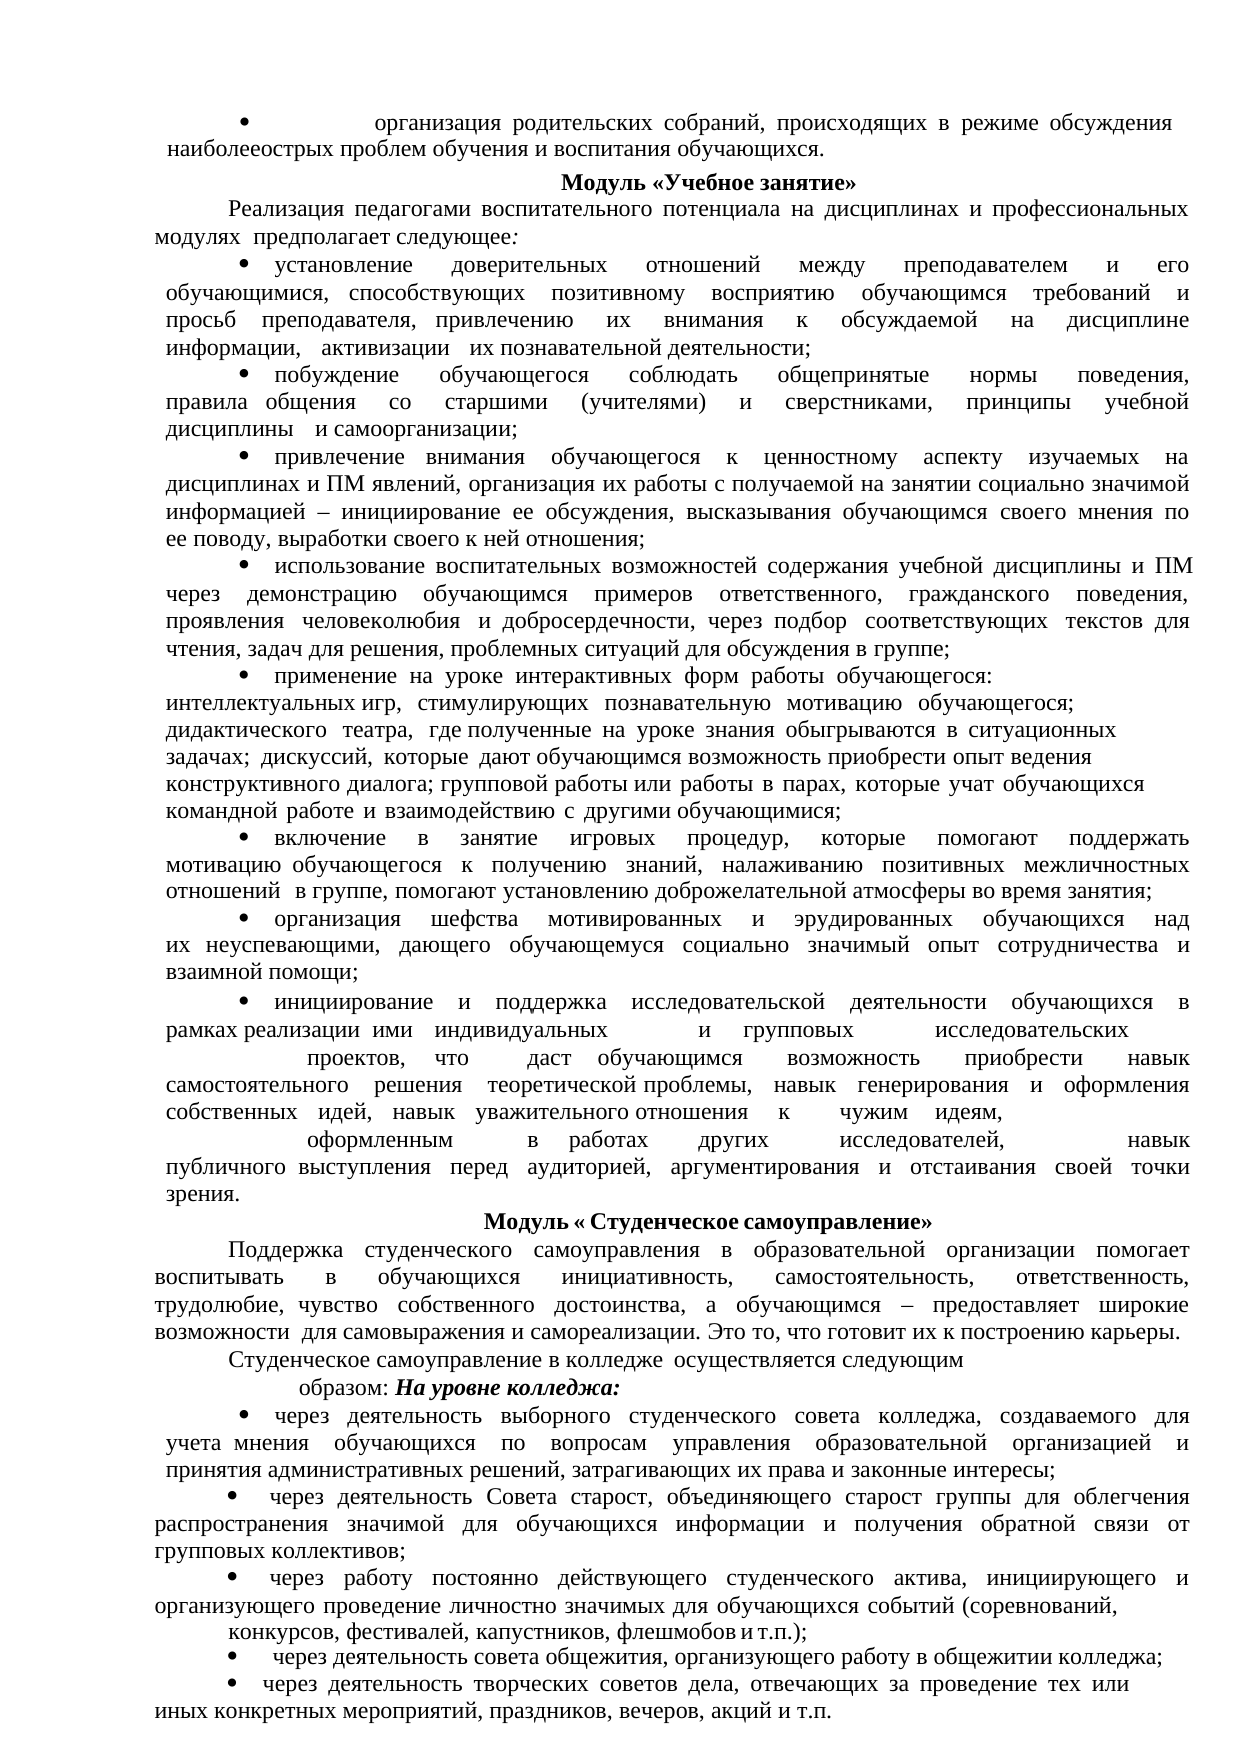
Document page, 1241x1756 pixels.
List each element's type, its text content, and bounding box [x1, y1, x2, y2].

text Реализация педагогами воспитательного потенциала на дисциплинах и профессиональных модулях предполагает следующее: [154, 195, 1193, 249]
text Поддержка студенческого самоуправления в образовательной организации помогает воспитывать в обучающихся инициативность, самостоятельность, ответственность, трудолюбие, чувство собственного достоинства, а обучающимся – предоставляет широкие возможности для самовыражения и самореализации. Это то, что готовит их к построению карьеры. [154, 1235, 1189, 1345]
text установление доверительных отношений между преподавателем и его обучающимися, способствующих позитивному восприятию обучающимся требований и просьб преподавателя, привлечению их внимания к обсуждаемой на дисциплине информации, активизации их познавательной деятельности; [166, 250, 1190, 360]
text  через деятельность совета общежития, организующего работу в общежитии колледжа; [228, 1644, 1190, 1670]
text  через работу постоянно действующего студенческого актива, инициирующего и организующего проведение личностно значимых для обучающихся событий (соревнований, [154, 1564, 1193, 1618]
text привлечение внимания обучающегося к ценностному аспекту изучаемых на дисциплинах и ПМ явлений, организация их работы с получаемой на занятии социально значимой информацией – инициирование ее обсуждения, высказывания обучающимся своего мнения по ее поводу, выработки своего к ней отношения; [166, 442, 1190, 552]
text применение на уроке интерактивных форм работы обучающегося: интеллектуальных игр, стимулирующих познавательную мотивацию обучающегося; дидактического театра, где полученные на уроке знания обыгрываются в ситуационных задачах; дискуссий, которые дают обучающимся возможность приобрести опыт ведения конструктивного диалога; групповой работы или работы в парах, которые учат обучающихся командной работе и взаимодействию с другими обучающимися; [166, 662, 1193, 824]
text инициирование и поддержка исследовательской деятельности обучающихся в рамках реализации ими индивидуальных и групповых исследовательских проектов, что даст обучающимся возможность приобрести навык самостоятельного решения теоретической проблемы, навык генерирования и оформления собственных идей, навык уважительного отношения к чужим идеям, оформленным в работах других исследователей, навык публичноговыступления перед аудиторией, аргументирования и отстаивания своей точки зрения. [166, 988, 1190, 1207]
text Модуль «Учебное занятие» [561, 167, 1190, 195]
text организация шефства мотивированных и эрудированных обучающихся над их неуспевающими, дающего обучающемуся социально значимый опыт сотрудничества и взаимной помощи; [166, 905, 1190, 984]
text побуждение обучающегося соблюдать общепринятые нормы поведения, правила общения со старшими (учителями) и сверстниками, принципы учебной дисциплины и самоорганизации; [166, 360, 1189, 442]
text через деятельность выборного студенческого совета колледжа, создаваемого для учета мнения обучающихся по вопросам управления образовательной организацией и принятия административных решений, затрагивающих их права и законные интересы; [166, 1401, 1189, 1483]
text  через деятельность Совета старост, объединяющего старост группы для облегчения распространения значимой для обучающихся информации и получения обратной связи от групповых коллективов; [154, 1483, 1190, 1564]
text  организация родительских собраний, происходящих в режиме обсуждения наиболееострых проблем обучения и воспитания обучающихся. [167, 109, 1177, 162]
text конкурсов, фестивалей, капустников, флешмобовит.п.); [228, 1619, 1190, 1644]
text Модуль«Студенческоесамоуправление» [484, 1208, 1190, 1235]
text Студенческое самоуправление в колледже осуществляется следующим образом: На уровне колледжа: [228, 1345, 1059, 1401]
text через деятельность творческих советов дела, отвечающих за проведение тех или иных конкретных мероприятий, праздников, вечеров, акций и т.п. [154, 1670, 1193, 1724]
text включение в занятие игровых процедур, которые помогают поддержать мотивацию обучающегося к получению знаний, налаживанию позитивных межличностных отношений в группе, помогают установлению доброжелательной атмосферы во время занятия; [166, 824, 1189, 904]
text использование воспитательных возможностей содержания учебной дисциплины и ПМ через демонстрацию обучающимся примеров ответственного, гражданского поведения, проявления человеколюбия и добросердечности, через подбор соответствующих текстов для чтения, задач для решения, проблемных ситуаций для обсуждения в группе; [166, 552, 1194, 662]
